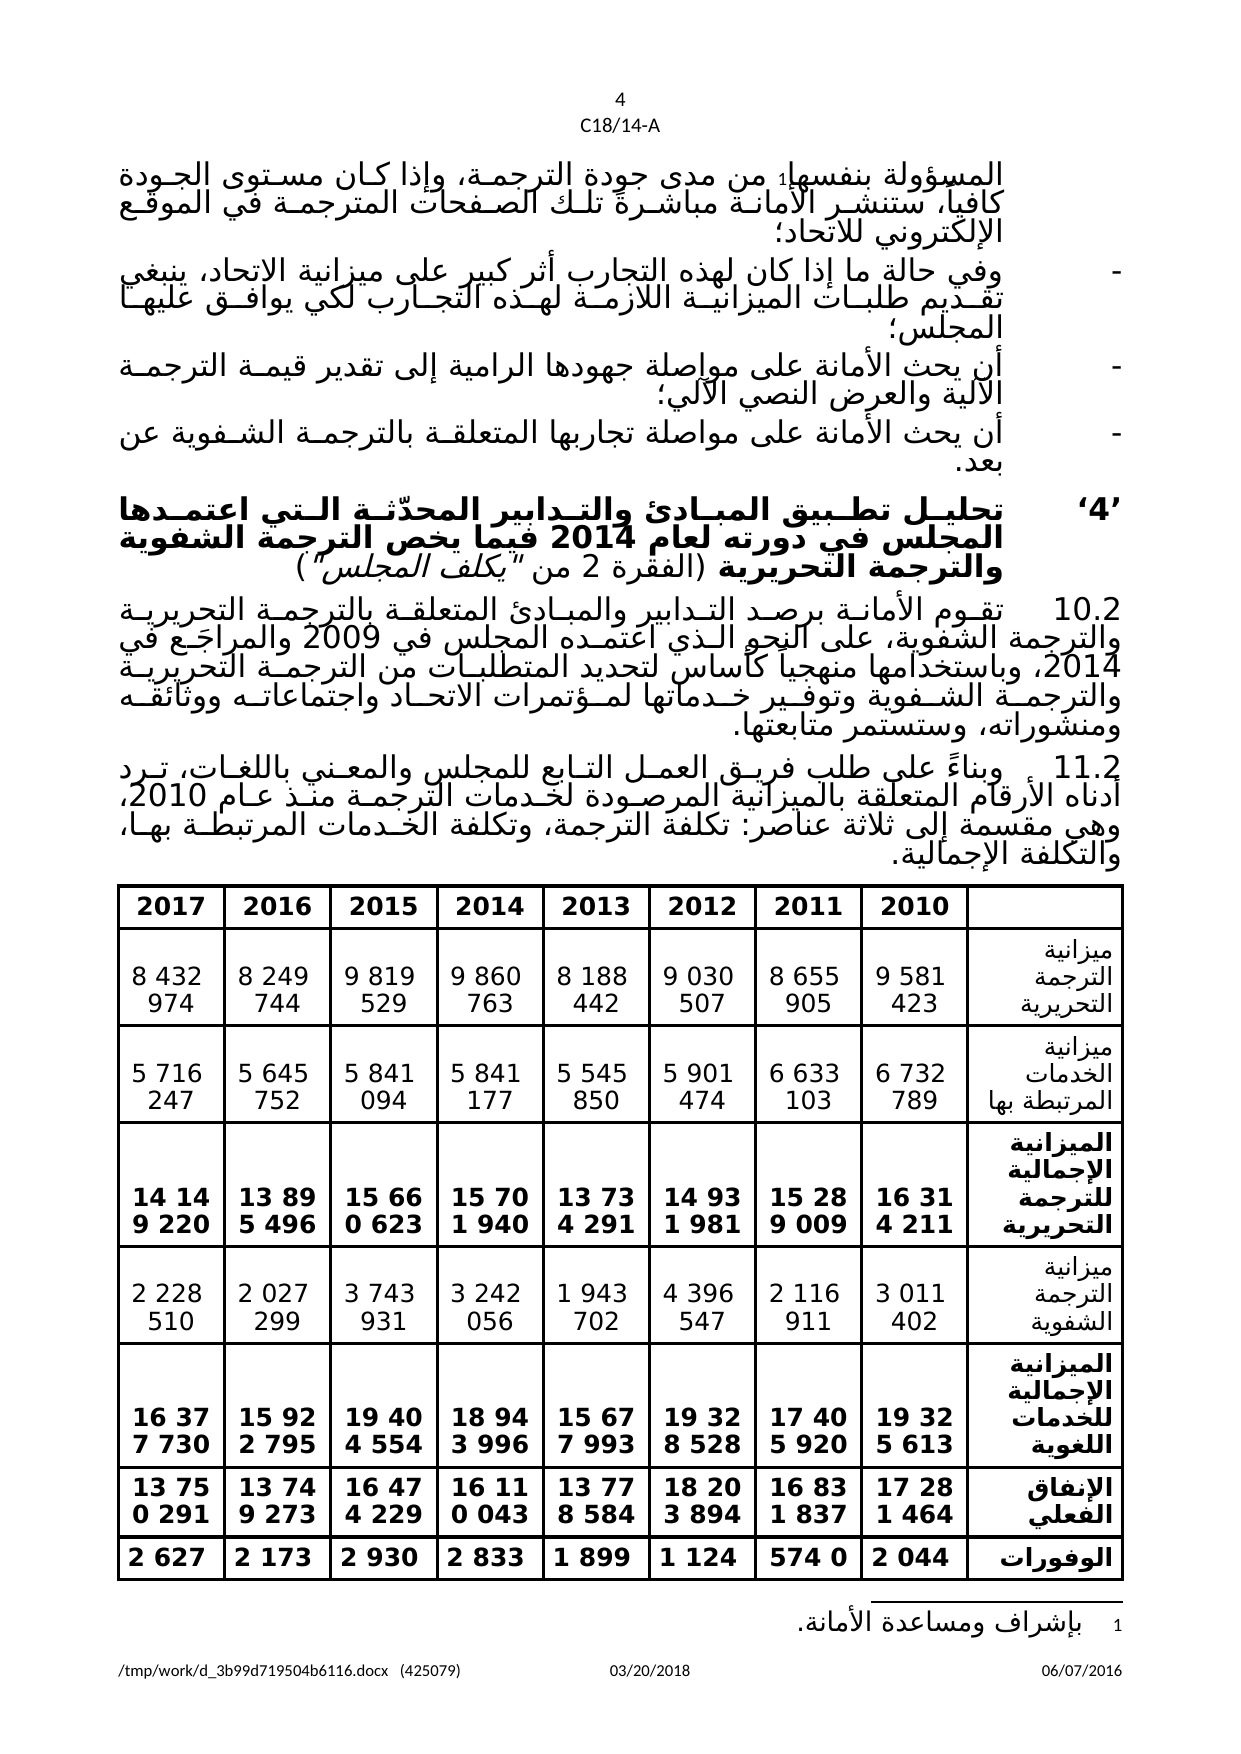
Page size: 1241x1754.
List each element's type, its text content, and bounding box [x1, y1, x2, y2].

table_cell 14 931 981 [651, 1124, 754, 1245]
table_cell الإنفاق الفعلي [969, 1469, 1121, 1535]
table_cell 15 922 795 [226, 1345, 329, 1466]
table_header 2013 [545, 888, 648, 927]
table_cell 1 943 702 [545, 1248, 648, 1342]
subtitle ’4‘ تحليل تطبيق المبادئ والتدابير المحدّثة التي اعتمدها المجلس في دورته لعام 2014 فيما يخص الترجمة الشفوية والترجمة التحريرية (الفقرة 2 من "يكلف المجلس") [118, 497, 1122, 584]
table_cell 5 545 850 [545, 1027, 648, 1121]
table_cell 3 242 056 [439, 1248, 542, 1342]
table_header 2016 [226, 888, 329, 927]
table_cell ميزانية الترجمة التحريرية [969, 930, 1121, 1024]
table_cell 19 404 554 [332, 1345, 436, 1466]
table_cell 5 716 247 [120, 1027, 223, 1121]
table_cell 18 203 894 [651, 1469, 754, 1535]
table_header 2010 [863, 888, 966, 927]
table_cell 574 083 [757, 1539, 860, 1578]
table_cell 3 743 931 [332, 1248, 436, 1342]
table_cell 2 228 510 [120, 1248, 223, 1342]
table_cell 2 116 911 [757, 1248, 860, 1342]
table_cell 13 734 291 [545, 1124, 648, 1245]
table_cell 1 899 409 [545, 1539, 648, 1578]
table_cell 19 325 613 [863, 1345, 966, 1466]
table_cell 13 895 496 [226, 1124, 329, 1245]
table_cell الميزانية الإجمالية للخدمات اللغوية [969, 1345, 1121, 1466]
table_cell 19 328 528 [651, 1345, 754, 1466]
table_cell 9 581 423 [863, 930, 966, 1024]
table_cell 13 749 273 [226, 1469, 329, 1535]
table_cell 4 396 547 [651, 1248, 754, 1342]
table_cell 2 930 325 [332, 1539, 436, 1578]
table_cell 5 841 177 [439, 1027, 542, 1121]
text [118, 162, 1122, 249]
table_cell 16 377 730 [120, 1345, 223, 1466]
table_header 2015 [332, 888, 436, 927]
table_header 2017 [120, 888, 223, 927]
table_cell 8 249 744 [226, 930, 329, 1024]
table_cell 17 281 464 [863, 1469, 966, 1535]
table_cell 2 833 953 [439, 1539, 542, 1578]
text 11.2 وبناءً على طلب فريق العمل التابع للمجلس والمعني باللغات، ترد أدناه الأرقام المتعلقة بالميزانية المرصودة لخدمات الترجمة منذ عام 2010، وهي مقسمة إلى ثلاثة عناصر: تكلفة الترجمة، وتكلفة الخدمات المرتبطة بها، والتكلفة الإجمالية. [118, 755, 1122, 872]
table_cell 14 149 220 [120, 1124, 223, 1245]
table_cell 5 901 474 [651, 1027, 754, 1121]
table_cell 17 405 920 [757, 1345, 860, 1466]
table_cell الميزانية الإجمالية للترجمة التحريرية [969, 1124, 1121, 1245]
table_header 2014 [439, 888, 542, 927]
table_cell 6 732 789 [863, 1027, 966, 1121]
table_cell 15 660 623 [332, 1124, 436, 1245]
text - وفي حالة ما إذا كان لهذه التجارب أثر كبير على ميزانية الاتحاد، ينبغي تقديم طلبات الميزانية اللازمة لهذه التجارب لكي يوافق عليها المجلس؛ [118, 258, 1122, 345]
text 10.2 تقوم الأمانة برصد التدابير والمبادئ المتعلقة بالترجمة التحريرية والترجمة الشفوية، على النحو الذي اعتمده المجلس في 2009 والمراجَع في 2014، وباستخدامها منهجياً كأساس لتحديد المتطلبات من الترجمة التحريرية والترجمة الشفوية وتوفير خدماتها لمؤتمرات الاتحاد واجتماعاته ووثائقه ومنشوراته، وستستمر متابعتها. [118, 597, 1122, 743]
table_cell 18 943 996 [439, 1345, 542, 1466]
table_cell 9 030 507 [651, 930, 754, 1024]
text - أن يحث الأمانة على مواصلة تجاربها المتعلقة بالترجمة الشفوية عن بعد. [118, 420, 1122, 478]
table_cell 13 778 584 [545, 1469, 648, 1535]
text - أن يحث الأمانة على مواصلة جهودها الرامية إلى تقدير قيمة الترجمة الآلية والعرض النصي الآلي؛ [118, 354, 1122, 412]
table_cell 16 474 229 [332, 1469, 436, 1535]
table_cell 8 432 974 [120, 930, 223, 1024]
table_cell 2 173 522 [226, 1539, 329, 1578]
table_cell 5 841 094 [332, 1027, 436, 1121]
table_cell 3 011 402 [863, 1248, 966, 1342]
table_cell 2 027 299 [226, 1248, 329, 1342]
table_cell 9 860 763 [439, 930, 542, 1024]
table_cell 15 701 940 [439, 1124, 542, 1245]
table_header 2011 [757, 888, 860, 927]
table_cell 16 110 043 [439, 1469, 542, 1535]
table_cell 2 627 439 [120, 1539, 223, 1578]
table_cell 2 044 149 [863, 1539, 966, 1578]
table_cell 16 314 211 [863, 1124, 966, 1245]
table_cell 1 124 634 [651, 1539, 754, 1578]
table_header [969, 888, 1121, 927]
table_cell 13 750 291 [120, 1469, 223, 1535]
table_cell 8 655 905 [757, 930, 860, 1024]
table_header 2012 [651, 888, 754, 927]
table_cell ميزانية الترجمة الشفوية [969, 1248, 1121, 1342]
table_cell 8 188 442 [545, 930, 648, 1024]
table_cell 15 289 009 [757, 1124, 860, 1245]
table_cell ميزانية الخدمات المرتبطة بها [969, 1027, 1121, 1121]
table_cell 6 633 103 [757, 1027, 860, 1121]
table_cell 9 819 529 [332, 930, 436, 1024]
table_cell الوفورات [969, 1539, 1121, 1578]
table_cell 16 831 837 [757, 1469, 860, 1535]
table_cell 5 645 752 [226, 1027, 329, 1121]
table_cell 15 677 993 [545, 1345, 648, 1466]
